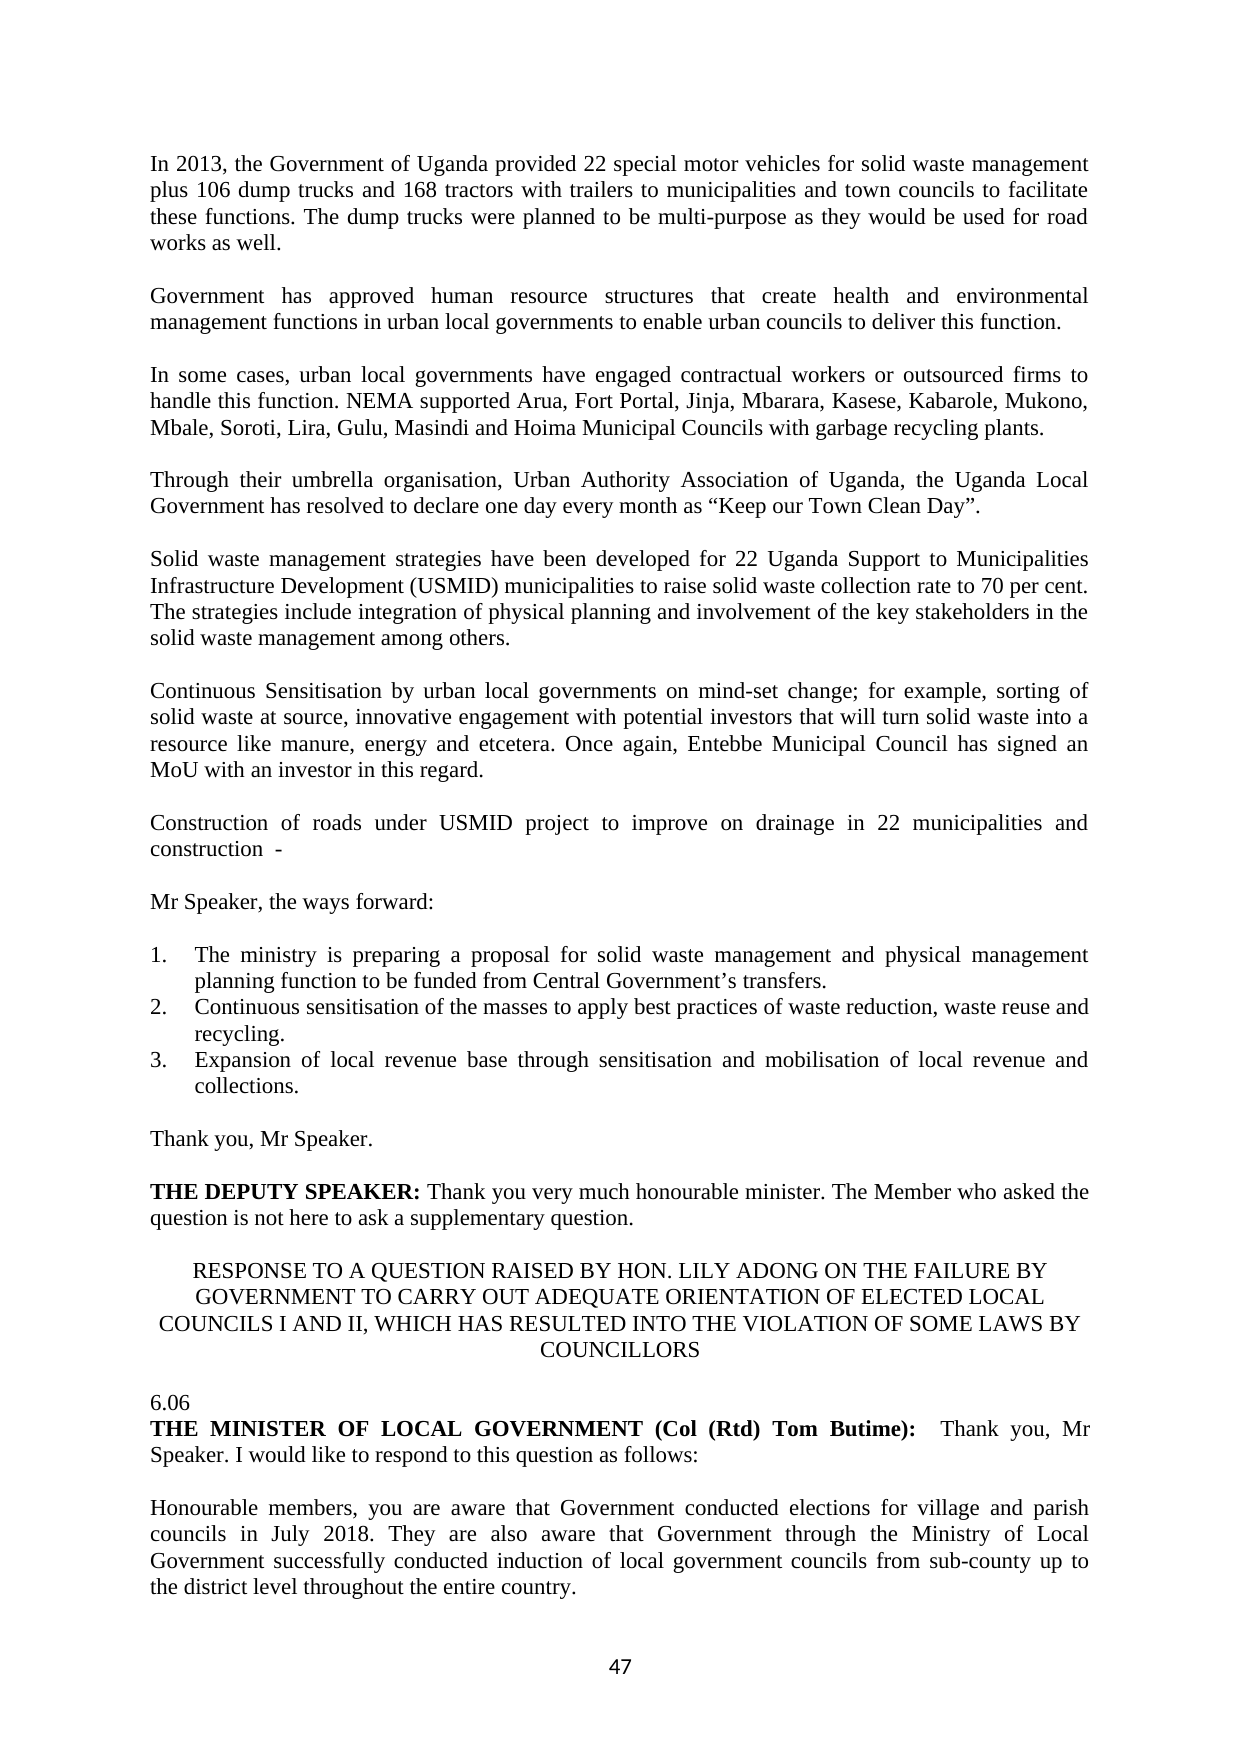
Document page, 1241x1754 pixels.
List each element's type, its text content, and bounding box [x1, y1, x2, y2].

text Solid waste management strategies have been developed for 22 Uganda Support to Municipalities Infrastructure Development (USMID) municipalities to raise solid waste collection rate to 70 per cent. The strategies include integration of physical planning and involvement of the key stakeholders in the solid waste management among others. [150, 545, 1090, 651]
text RESPONSE TO A QUESTION RAISED BY HON. LILY ADONG ON THE FAILURE BY GOVERNMENT TO CARRY OUT ADEQUATE ORIENTATION OF ELECTED LOCAL COUNCILS I AND II, WHICH HAS RESULTED INTO THE VIOLATION OF SOME LAWS BY COUNCILLORS [150, 1257, 1090, 1362]
text Construction of roads under USMID project to improve on drainage in 22 municipalities and construction - [150, 809, 1090, 862]
list Continuous sensitisation of the masses to apply best practices of waste reduction, waste reuse and recycling. [150, 993, 1090, 1046]
list Expansion of local revenue base through sensitisation and mobilisation of local revenue and collections. [150, 1046, 1090, 1099]
text Honourable members, you are aware that Government conducted elections for village and parish councils in July 2018. They are also aware that Government through the Ministry of Local Government successfully conducted induction of local government councils from sub-county up to the district level throughout the entire country. [150, 1494, 1090, 1599]
text Mr Speaker, the ways forward: [150, 888, 1090, 914]
text Through their umbrella organisation, Urban Authority Association of Uganda, the Uganda Local Government has resolved to declare one day every month as “Keep our Town Clean Day”. [150, 466, 1090, 519]
text THE MINISTER OF LOCAL GOVERNMENT (Col (Rtd) Tom Butime): Thank you, Mr Speaker. I would like to respond to this question as follows: [150, 1415, 1090, 1468]
text Continuous Sensitisation by urban local governments on mind-set change; for example, sorting of solid waste at source, innovative engagement with potential investors that will turn solid waste into a resource like manure, energy and etcetera. Once again, Entebbe Municipal Council has signed an MoU with an investor in this regard. [150, 677, 1090, 782]
text THE DEPUTY SPEAKER: Thank you very much honourable minister. The Member who asked the question is not here to ask a supplementary question. [150, 1178, 1090, 1231]
text Government has approved human resource structures that create health and environmental management functions in urban local governments to enable urban councils to deliver this function. [150, 282, 1090, 334]
text Thank you, Mr Speaker. [150, 1125, 1090, 1151]
text In 2013, the Government of Uganda provided 22 special motor vehicles for solid waste management plus 106 dump trucks and 168 tractors with trailers to municipalities and town councils to facilitate these functions. The dump trucks were planned to be multi-purpose as they would be used for road works as well. [150, 150, 1090, 255]
text 6.06 [150, 1389, 1090, 1415]
list The ministry is preparing a proposal for solid waste management and physical management planning function to be funded from Central Government’s transfers. [150, 941, 1090, 993]
text In some cases, urban local governments have engaged contractual workers or outsourced firms to handle this function. NEMA supported Arua, Fort Portal, Jinja, Mbarara, Kasese, Kabarole, Mukono, Mbale, Soroti, Lira, Gulu, Masindi and Hoima Municipal Councils with garbage recycling plants. [150, 361, 1090, 440]
